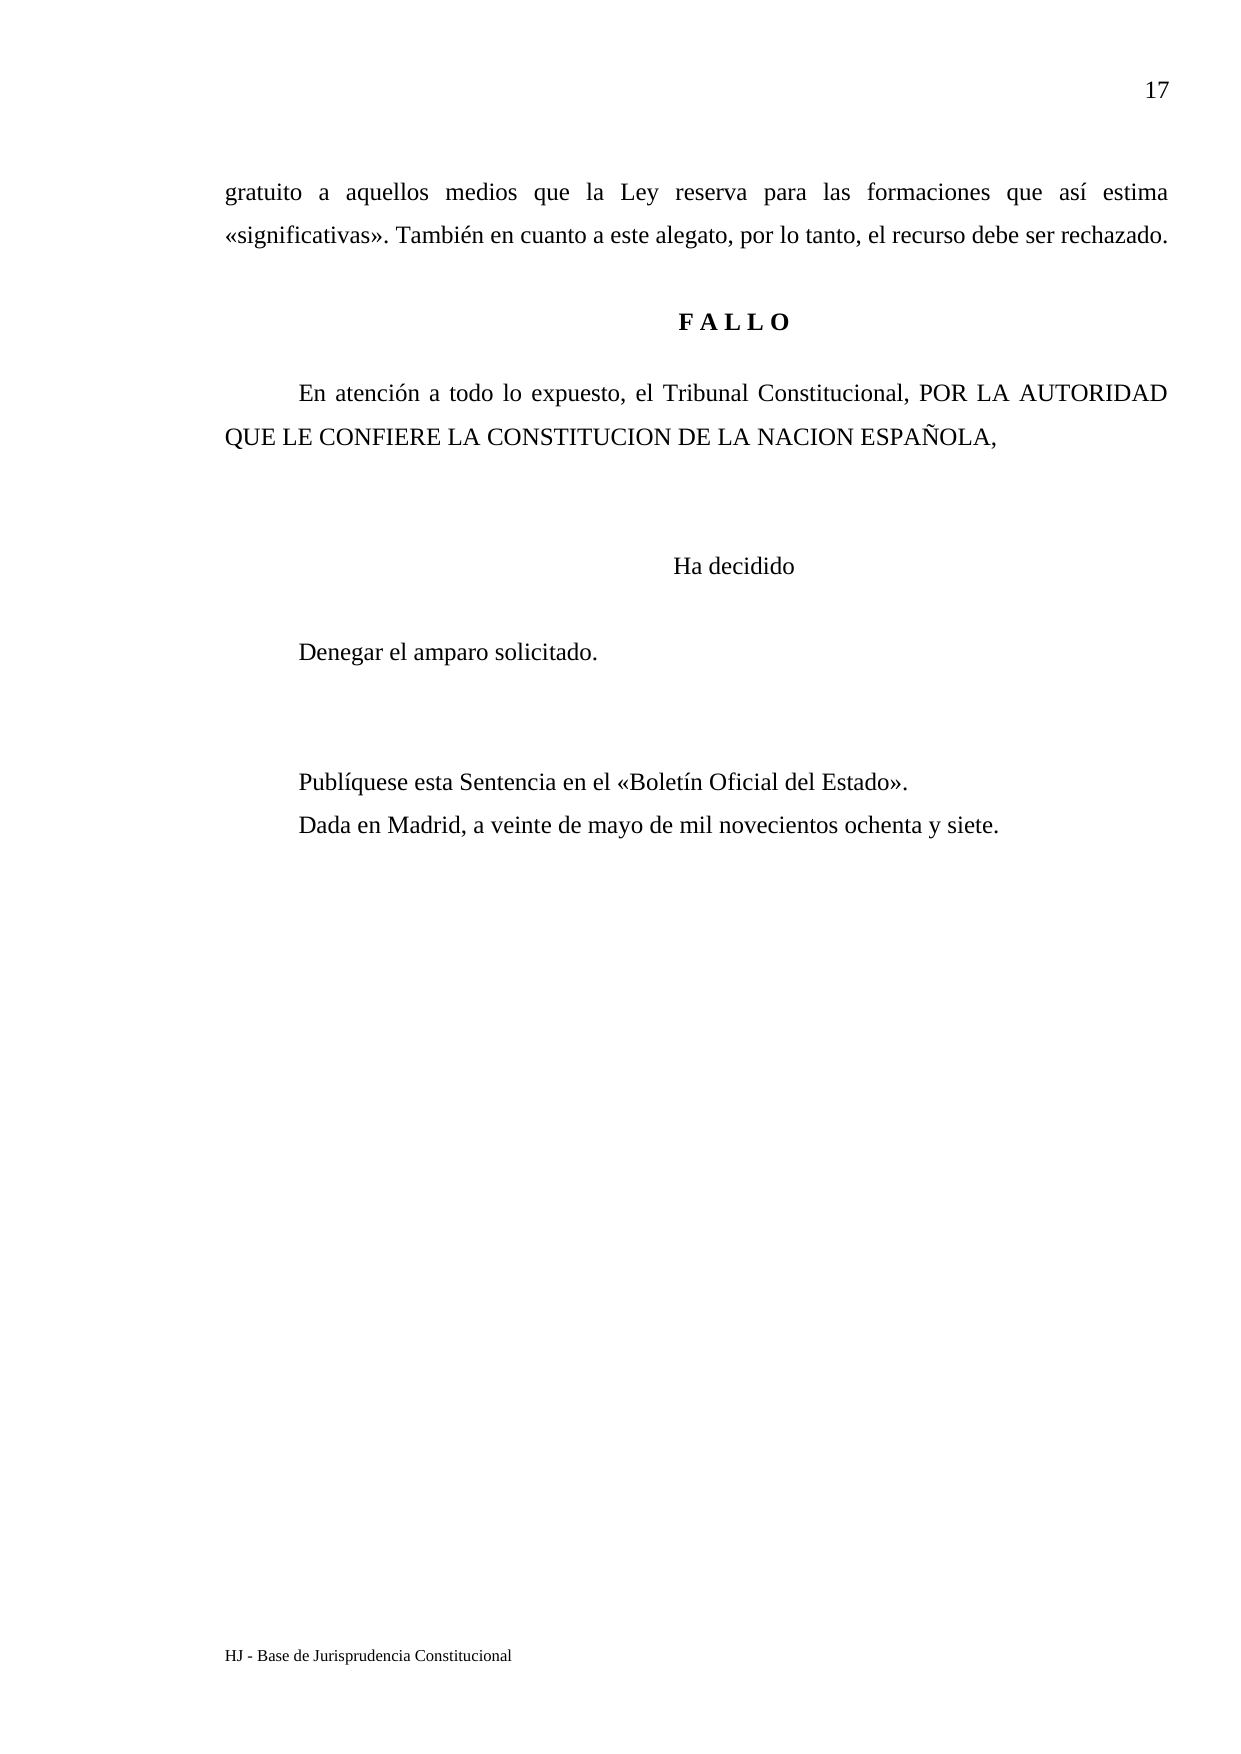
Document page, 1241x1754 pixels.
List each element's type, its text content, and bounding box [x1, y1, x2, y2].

text Publíquese esta Sentencia en el «Boletín Oficial del Estado». [224, 767, 1169, 795]
text Ha decidido [224, 551, 1169, 580]
text Denegar el amparo solicitado. [224, 637, 1169, 666]
text Dada en Madrid, a veinte de mayo de mil novecientos ochenta y siete. [224, 810, 1169, 838]
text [224, 177, 1169, 249]
subtitle F A L L O [224, 307, 1169, 335]
text En atención a todo lo expuesto, el Tribunal Constitucional, POR LA AUTORIDAD QUE LE CONFIERE LA CONSTITUCION DE LA NACION ESPAÑOLA, [224, 378, 1169, 450]
